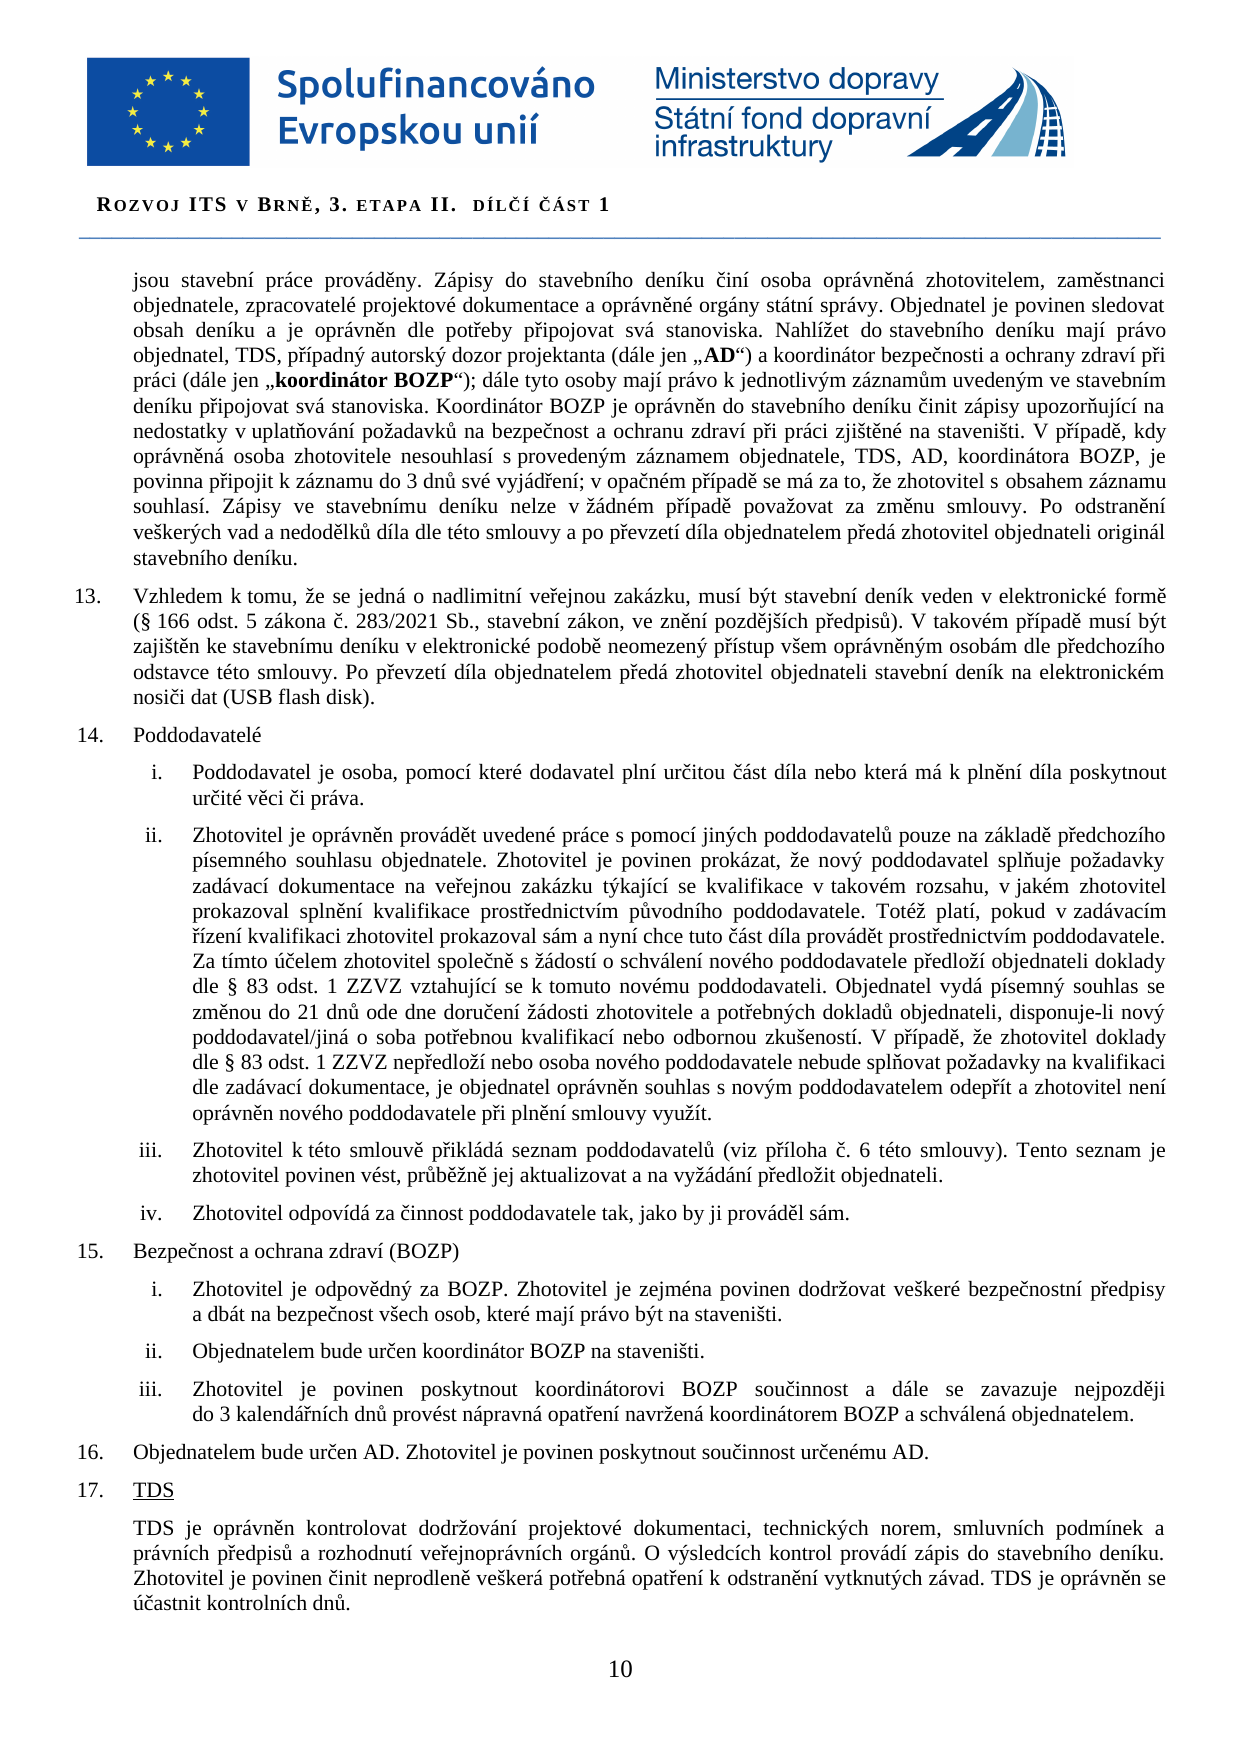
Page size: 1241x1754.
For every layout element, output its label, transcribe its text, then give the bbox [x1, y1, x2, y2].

list Objednatelem bude určen AD. Zhotovitel je povinen poskytnout součinnost určenému AD. [29, 1439, 1167, 1464]
list Zhotovitel je oprávněn provádět uvedené práce s pomocí jiných poddodavatelů pouze na základě předchozího písemného souhlasu objednatele. Zhotovitel je povinen prokázat, že nový poddodavatel splňuje požadavky zadávací dokumentace na veřejnou zakázku týkající se kvalifikace v takovém rozsahu, v jakém zhotovitel prokazoval splnění kvalifikace prostřednictvím původního poddodavatele. Totéž platí, pokud v zadávacím řízení kvalifikaci zhotovitel prokazoval sám a nyní chce tuto část díla provádět prostřednictvím poddodavatele. Za tímto účelem zhotovitel společně s žádostí o schválení nového poddodavatele předloží objednateli doklady dle § 83 odst. 1 ZZVZ vztahující se k tomuto novému poddodavateli. Objednatel vydá písemný souhlas se změnou do 21 dnů ode dne doručení žádosti zhotovitele a potřebných dokladů objednateli, disponuje-li nový poddodavatel/jiná o soba potřebnou kvalifikací nebo odbornou zkušeností. V případě, že zhotovitel doklady dle § 83 odst. 1 ZZVZ nepředloží nebo osoba nového poddodavatele nebude splňovat požadavky na kvalifikaci dle zadávací dokumentace, je objednatel oprávněn souhlas s novým poddodavatelem odepřít a zhotovitel není oprávněn nového poddodavatele při plnění smlouvy využít. [162, 822, 1167, 1125]
list Vzhledem k tomu, že se jedná o nadlimitní veřejnou zakázku, musí být stavební deník veden v elektronické formě (§ 166 odst. 5 zákona č. 283/2021 Sb., stavební zákon, ve znění pozdějších předpisů). V takovém případě musí být zajištěn ke stavebnímu deníku v elektronické podobě neomezený přístup všem oprávněným osobám dle předchozího odstavce této smlouvy. Po převzetí díla objednatelem předá zhotovitel objednateli stavební deník na elektronickém nosiči dat (USB flash disk). [74, 583, 1167, 709]
list TDS [77, 1477, 1167, 1502]
list Poddodavatelé [29, 722, 1167, 747]
list Objednatelem bude určen koordinátor BOZP na staveništi. [162, 1338, 1167, 1364]
list Zhotovitel odpovídá za činnost poddodavatele tak, jako by ji prováděl sám. [162, 1200, 1167, 1225]
list Bezpečnost a ochrana zdraví (BOZP) [29, 1238, 1167, 1263]
list TDS je oprávněn kontrolovat dodržování projektové dokumentaci, technických norem, smluvních podmínek a právních předpisů a rozhodnutí veřejnoprávních orgánů. O výsledcích kontrol provádí zápis do stavebního deníku. Zhotovitel je povinen činit neprodleně veškerá potřebná opatření k odstranění vytknutých závad. TDS je oprávněn se účastnit kontrolních dnů. [133, 1514, 1167, 1615]
list Poddodavatel je osoba, pomocí které dodavatel plní určitou část díla nebo která má k plnění díla poskytnout určité věci či práva. [162, 759, 1167, 810]
list Zhotovitel je odpovědný za BOZP. Zhotovitel je zejména povinen dodržovat veškeré bezpečnostní předpisy a dbát na bezpečnost všech osob, které mají právo být na staveništi. [162, 1276, 1167, 1326]
list Zhotovitel je povinen poskytnout koordinátorovi BOZP součinnost a dále se zavazuje nejpozději do 3 kalendářních dnů provést nápravná opatření navržená koordinátorem BOZP a schválená objednatelem. [162, 1376, 1167, 1427]
picture [85, 56, 1075, 168]
list Zhotovitel k této smlouvě přikládá seznam poddodavatelů (viz příloha č. 6 této smlouvy). Tento seznam je zhotovitel povinen vést, průběžně jej aktualizovat a na vyžádání předložit objednateli. [162, 1137, 1167, 1188]
